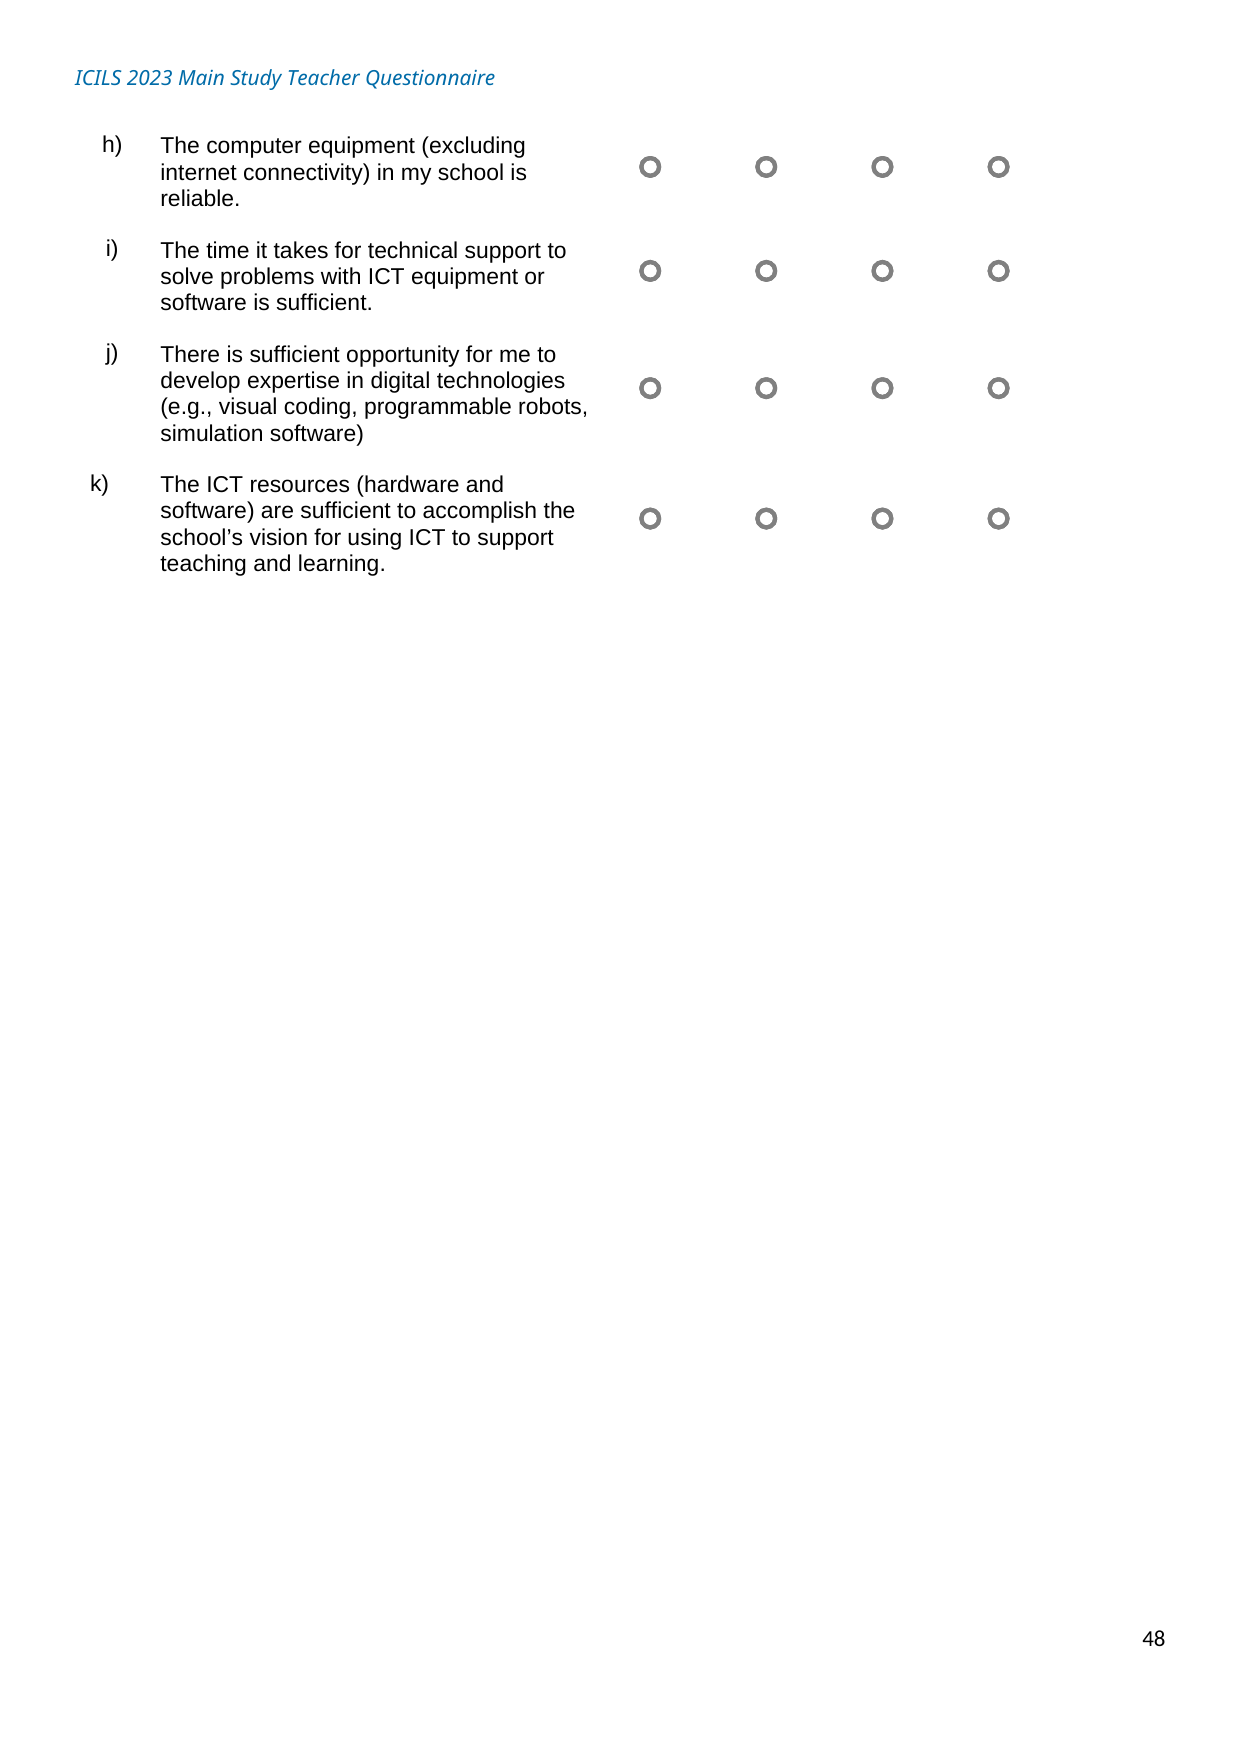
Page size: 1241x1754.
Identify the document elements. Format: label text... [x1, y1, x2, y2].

table_cell [948, 328, 1064, 458]
table_cell [716, 459, 832, 589]
table_cell [832, 328, 948, 458]
table_cell The time it takes for technical support to solve problems with ICT equipment or software is sufficient. [145, 224, 600, 328]
table_cell [600, 120, 716, 224]
table_cell h) [75, 120, 145, 224]
table_cell [948, 224, 1064, 328]
table_cell k) [75, 459, 145, 589]
table_cell The computer equipment (excluding internet connectivity) in my school is reliable. [145, 120, 600, 224]
table_cell [832, 224, 948, 328]
table_cell [600, 328, 716, 458]
table_cell [716, 120, 832, 224]
table_cell [948, 459, 1064, 589]
table_cell [600, 224, 716, 328]
table_cell i) [75, 224, 145, 328]
table_cell There is sufficient opportunity for me to develop expertise in digital technologies (e.g., visual coding, programmable robots, simulation software) [145, 328, 600, 458]
table_cell j) [75, 328, 145, 458]
table_cell [948, 120, 1064, 224]
table_cell The ICT resources (hardware and software) are sufficient to accomplish the school’s vision for using ICT to support teaching and learning. [145, 459, 600, 589]
table_cell [716, 328, 832, 458]
table_cell [600, 459, 716, 589]
table_cell [832, 120, 948, 224]
table_cell [716, 224, 832, 328]
table_cell [832, 459, 948, 589]
